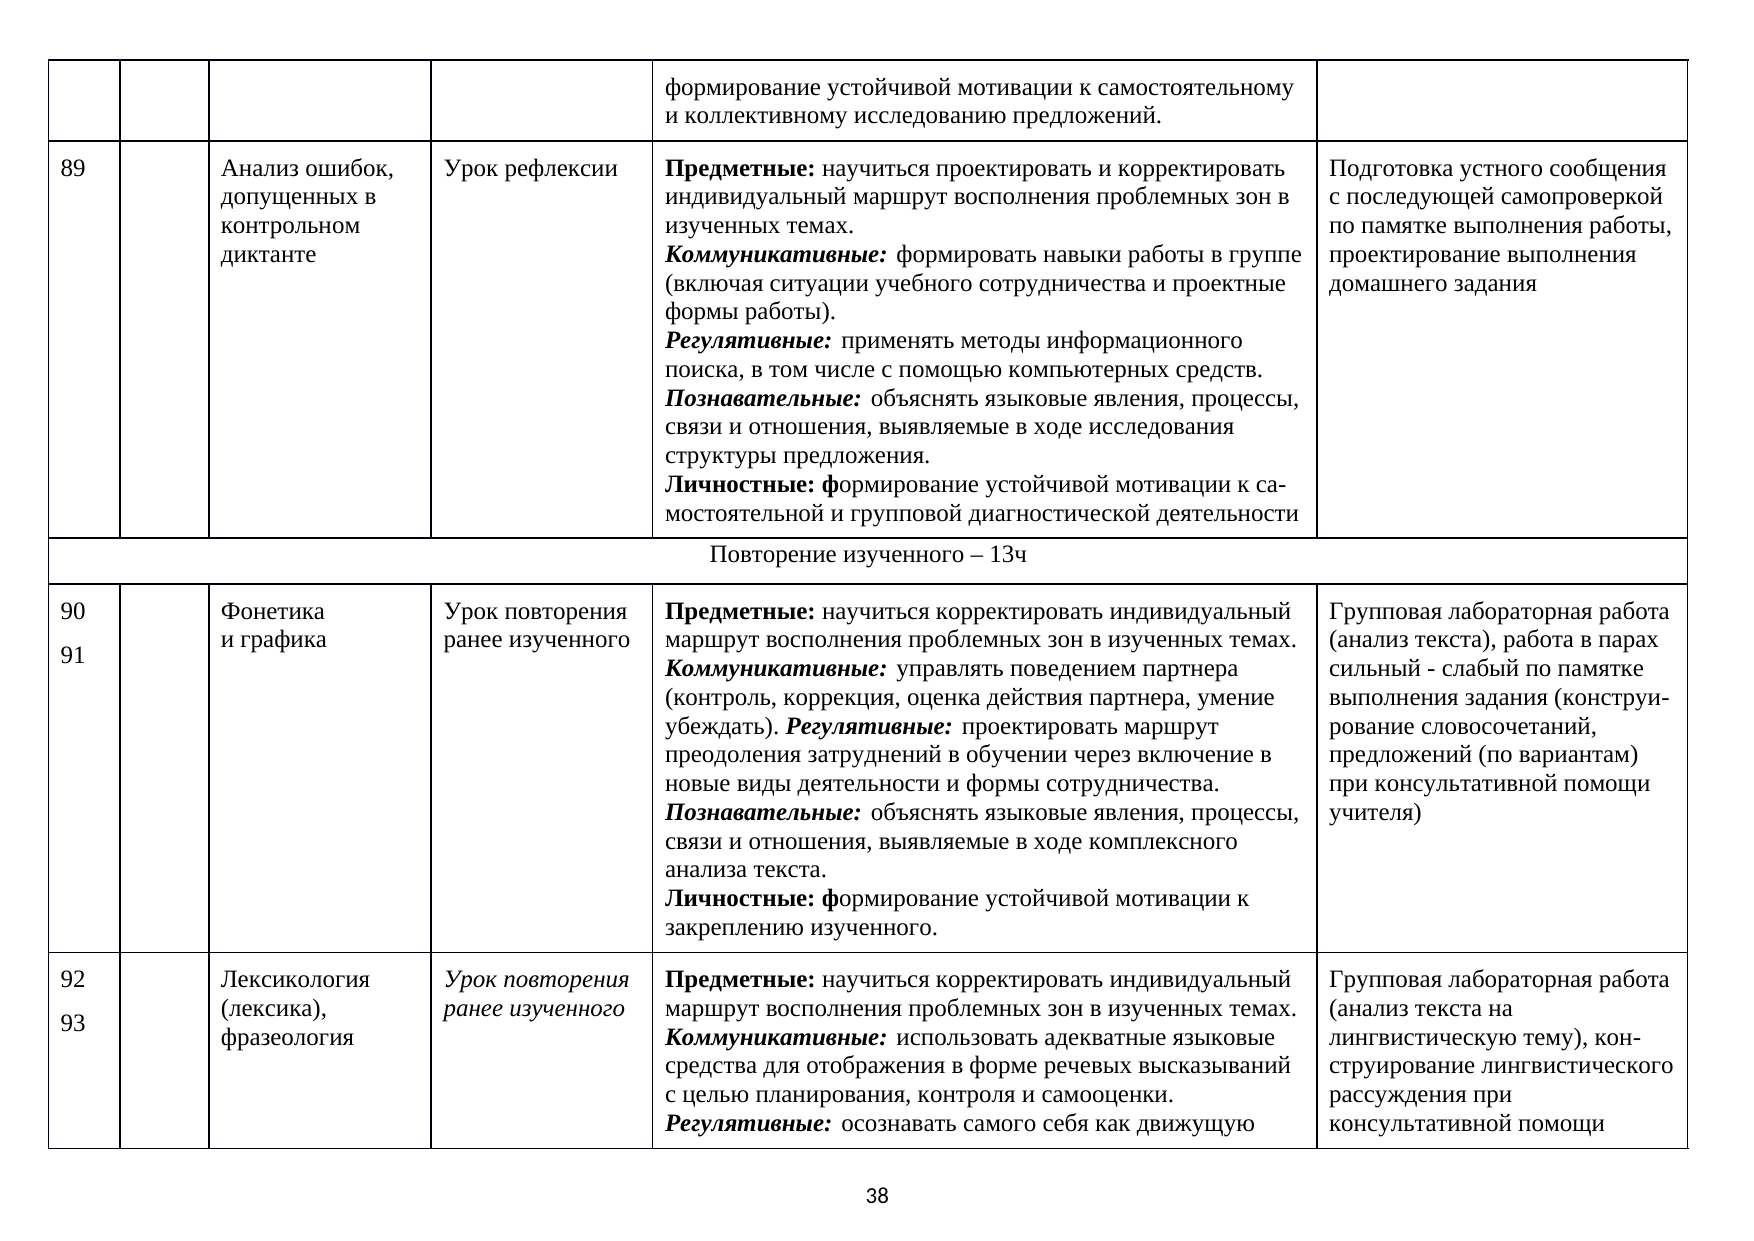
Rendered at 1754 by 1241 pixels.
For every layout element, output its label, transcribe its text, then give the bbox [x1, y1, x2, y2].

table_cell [210, 61, 430, 140]
table_cell Фонетика и графика [210, 585, 430, 952]
table_cell Повторение изученного – 13ч [49, 539, 1687, 583]
table_cell Урок рефлексии [432, 142, 652, 537]
table_cell Предметные: научиться корректировать индивидуальный маршрут восполнения проблемных зон в изученных темах. Коммуникативные: управлять поведением партнера (контроль, коррекция, оценка действия партнера, умение убеждать). Регулятивные: проектировать маршрут преодоления затруднений в обучении через включение в новые виды деятельности и формы сотрудничества. Познавательные: объяснять языковые явления, процессы, связи и отношения, выявляемые в ходе комплексного анализа текста. Личностные: формирование устойчивой мотивации к закреплению изученного. [653, 585, 1316, 952]
table_cell Групповая лабораторная работа (анализ текста), работа в парах сильный - слабый по памятке выполнения задания (конструирование словосочетаний, предложений (по вариантам) при консультативной помощи учителя) [1318, 585, 1687, 952]
table_cell 92 93 [49, 953, 119, 1148]
table_cell 90 91 [49, 585, 119, 952]
table_cell [121, 61, 208, 140]
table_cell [653, 61, 1316, 140]
table_cell [121, 953, 208, 1148]
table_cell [1318, 953, 1687, 1148]
table_cell Анализ ошибок, допущенных в контрольном диктанте [210, 142, 430, 537]
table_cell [1318, 61, 1687, 140]
table_cell Подготовка устного сообщения с последующей самопроверкой по памятке выполнения работы, проектирование выполнения домашнего задания [1318, 142, 1687, 537]
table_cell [432, 61, 652, 140]
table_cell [210, 953, 430, 1148]
table_cell Урок повторения ранее изученного [432, 585, 652, 952]
table_cell [121, 142, 208, 537]
table_cell [121, 585, 208, 952]
table_cell Предметные: научиться проектировать и корректировать индивидуальный маршрут восполнения проблемных зон в изученных темах. Коммуникативные: формировать навыки работы в группе (включая ситуации учебного сотрудничества и проектные формы работы). Регулятивные: применять методы информационного поиска, в том числе с помощью компьютерных средств. Познавательные: объяснять языковые явления, процессы, связи и отношения, выявляемые в ходе исследования структуры предложения. Личностные: формирование устойчивой мотивации к самостоятельной и групповой диагностической деятельности [653, 142, 1316, 537]
table_cell 88 [49, 61, 119, 140]
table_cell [432, 953, 652, 1148]
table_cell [653, 953, 1316, 1148]
table_cell 89 [49, 142, 119, 537]
